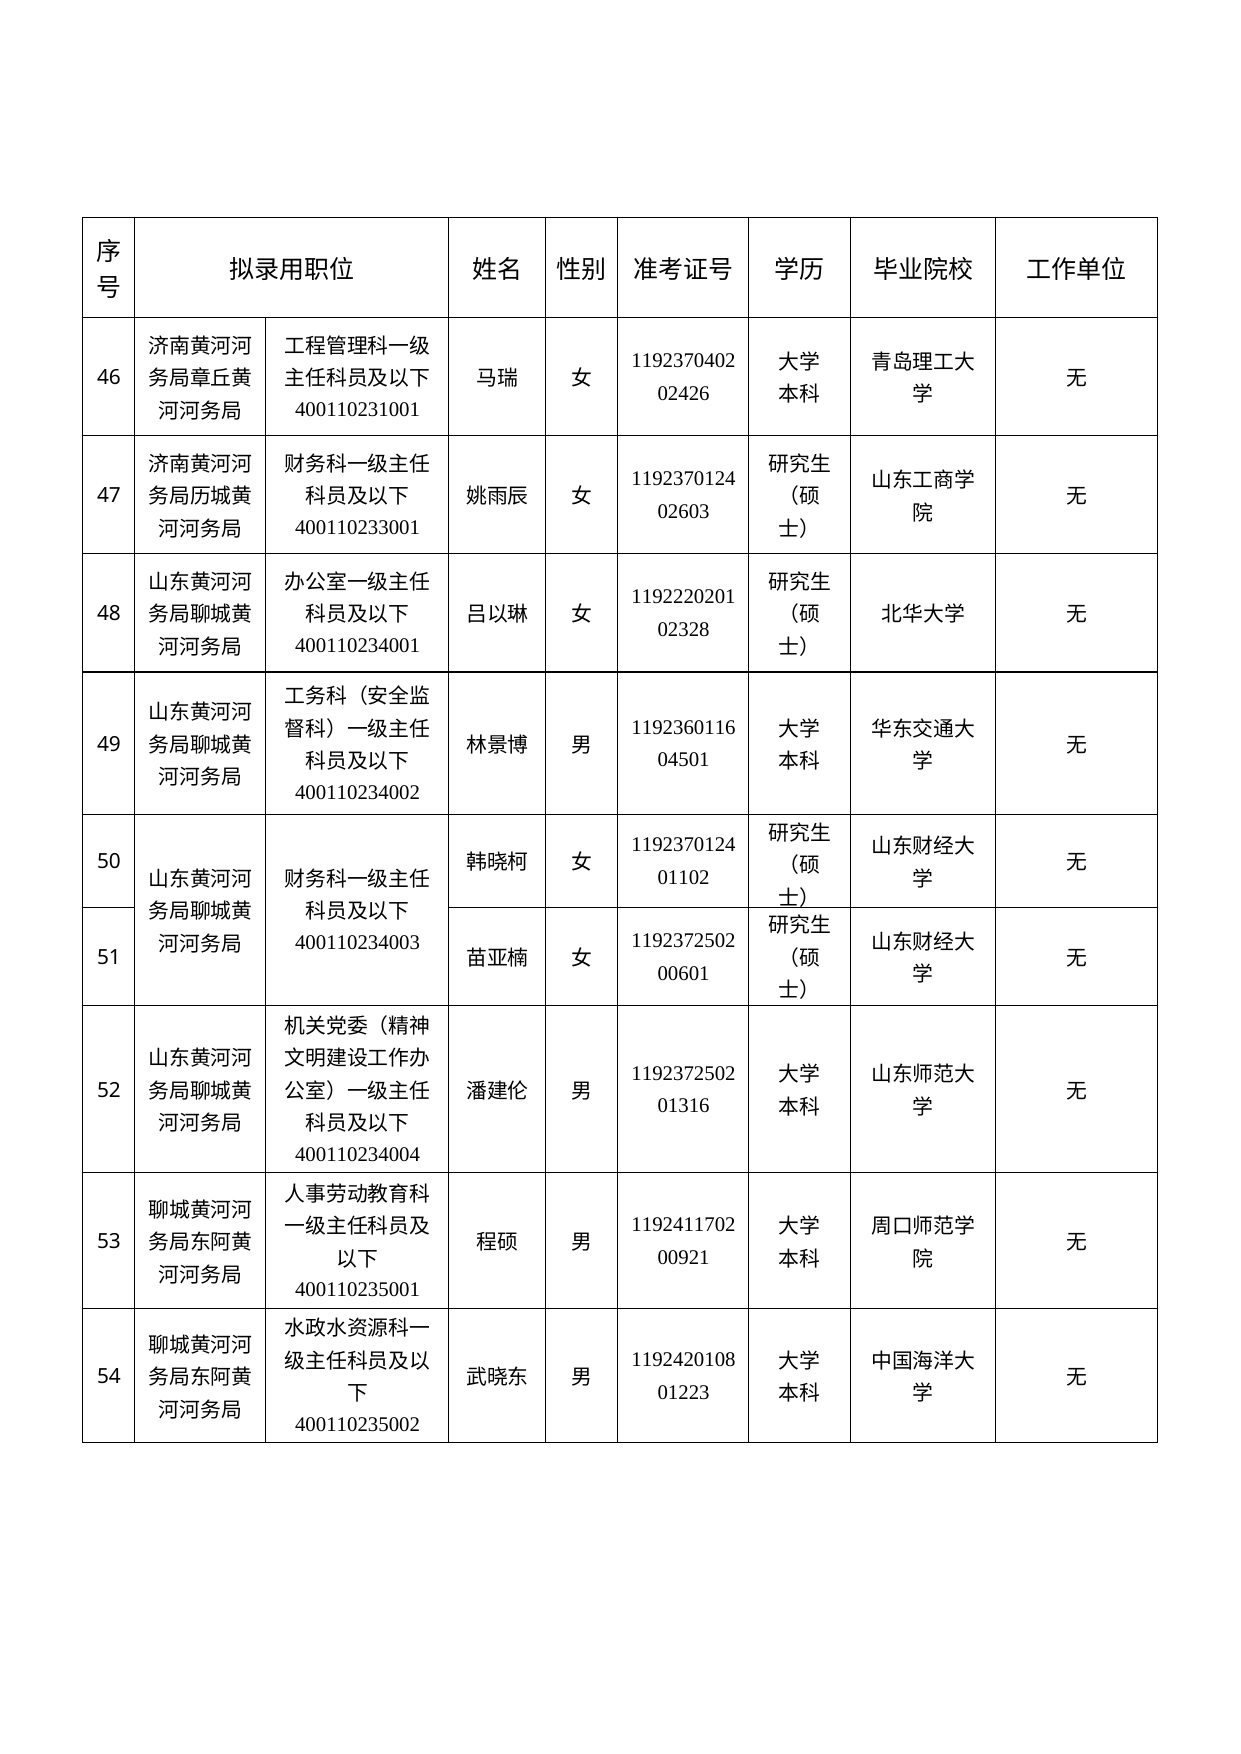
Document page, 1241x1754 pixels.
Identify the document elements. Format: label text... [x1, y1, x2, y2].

table_cell 济南黄河河务局章丘黄河河务局 [135, 318, 265, 435]
table_cell 女 [546, 908, 617, 1005]
table_cell 大学 本科 [749, 318, 850, 435]
table_cell 119222020102328 [618, 554, 748, 671]
table_cell 山东财经大学 [851, 815, 995, 907]
table_cell 大学 本科 [749, 673, 850, 814]
table_header 序号 [83, 218, 134, 317]
table_cell 聊城黄河河务局东阿黄河河务局 [135, 1309, 265, 1442]
table_cell 山东黄河河务局聊城黄河河务局 [135, 554, 265, 671]
table_cell 无 [996, 436, 1157, 553]
table_cell 山东黄河河务局聊城黄河河务局 [135, 673, 265, 814]
table_header 工作单位 [996, 218, 1157, 317]
table_cell 119237012402603 [618, 436, 748, 553]
table_cell 大学 本科 [749, 1309, 850, 1442]
table_cell 济南黄河河务局历城黄河河务局 [135, 436, 265, 553]
table_cell 韩晓柯 [449, 815, 545, 907]
table_cell 苗亚楠 [449, 908, 545, 1005]
table_cell 研究生 （硕士） [749, 436, 850, 553]
table_cell 119237250200601 [618, 908, 748, 1005]
table_cell 54 [83, 1309, 134, 1442]
table_cell 机关党委（精神文明建设工作办公室）一级主任科员及以下400110234004 [266, 1006, 448, 1172]
table_cell 无 [996, 1006, 1157, 1172]
table_cell 无 [996, 1309, 1157, 1442]
table_cell 119241170200921 [618, 1173, 748, 1308]
table_cell 办公室一级主任科员及以下 400110234001 [266, 554, 448, 671]
table_cell 财务科一级主任科员及以下 400110234003 [266, 815, 448, 1005]
table_cell 无 [996, 1173, 1157, 1308]
table_cell 大学 本科 [749, 1006, 850, 1172]
table_header 准考证号 [618, 218, 748, 317]
table_header 性别 [546, 218, 617, 317]
table_cell 研究生 （硕士） [749, 815, 850, 907]
table_cell 林景博 [449, 673, 545, 814]
table_cell 无 [996, 673, 1157, 814]
table_cell 程硕 [449, 1173, 545, 1308]
table_cell 人事劳动教育科一级主任科员及以下 400110235001 [266, 1173, 448, 1308]
table_cell 姚雨辰 [449, 436, 545, 553]
table_cell 119237040202426 [618, 318, 748, 435]
table_cell 46 [83, 318, 134, 435]
table_cell 潘建伦 [449, 1006, 545, 1172]
table_header 毕业院校 [851, 218, 995, 317]
table_cell 女 [546, 815, 617, 907]
table_cell 男 [546, 1006, 617, 1172]
table_cell 男 [546, 673, 617, 814]
table_cell 49 [83, 673, 134, 814]
table_cell 山东黄河河务局聊城黄河河务局 [135, 815, 265, 1005]
table_cell 山东黄河河务局聊城黄河河务局 [135, 1006, 265, 1172]
table_cell 北华大学 [851, 554, 995, 671]
table_cell 男 [546, 1173, 617, 1308]
table_header 姓名 [449, 218, 545, 317]
table_cell 周口师范学院 [851, 1173, 995, 1308]
table_cell 青岛理工大学 [851, 318, 995, 435]
table_cell 吕以琳 [449, 554, 545, 671]
table_cell 女 [546, 318, 617, 435]
table_cell 无 [996, 554, 1157, 671]
table_cell 119237012401102 [618, 815, 748, 907]
table_cell 50 [83, 815, 134, 907]
table_header 学历 [749, 218, 850, 317]
table_cell 52 [83, 1006, 134, 1172]
table_cell 男 [546, 1309, 617, 1442]
table_cell 119242010801223 [618, 1309, 748, 1442]
table_cell 工务科（安全监督科）一级主任科员及以下 400110234002 [266, 673, 448, 814]
table_cell 山东工商学院 [851, 436, 995, 553]
table_cell 研究生 （硕士） [749, 908, 850, 1005]
table_cell 无 [996, 908, 1157, 1005]
table_cell 119237250201316 [618, 1006, 748, 1172]
table_cell 53 [83, 1173, 134, 1308]
table_cell 51 [83, 908, 134, 1005]
table_cell 武晓东 [449, 1309, 545, 1442]
table_cell 山东财经大学 [851, 908, 995, 1005]
table_cell 女 [546, 436, 617, 553]
table_cell 无 [996, 815, 1157, 907]
table_cell 研究生 （硕士） [749, 554, 850, 671]
table_cell 财务科一级主任科员及以下 400110233001 [266, 436, 448, 553]
table_cell 中国海洋大学 [851, 1309, 995, 1442]
table_cell 无 [996, 318, 1157, 435]
table_cell 47 [83, 436, 134, 553]
table_header 拟录用职位 [135, 218, 448, 317]
table_cell 大学 本科 [749, 1173, 850, 1308]
table_cell 华东交通大学 [851, 673, 995, 814]
table_cell 119236011604501 [618, 673, 748, 814]
table_cell 女 [546, 554, 617, 671]
table_cell 聊城黄河河务局东阿黄河河务局 [135, 1173, 265, 1308]
table_cell 山东师范大学 [851, 1006, 995, 1172]
table_cell 水政水资源科一级主任科员及以下 400110235002 [266, 1309, 448, 1442]
table_cell 48 [83, 554, 134, 671]
table_cell 工程管理科一级主任科员及以下 400110231001 [266, 318, 448, 435]
table_cell 马瑞 [449, 318, 545, 435]
